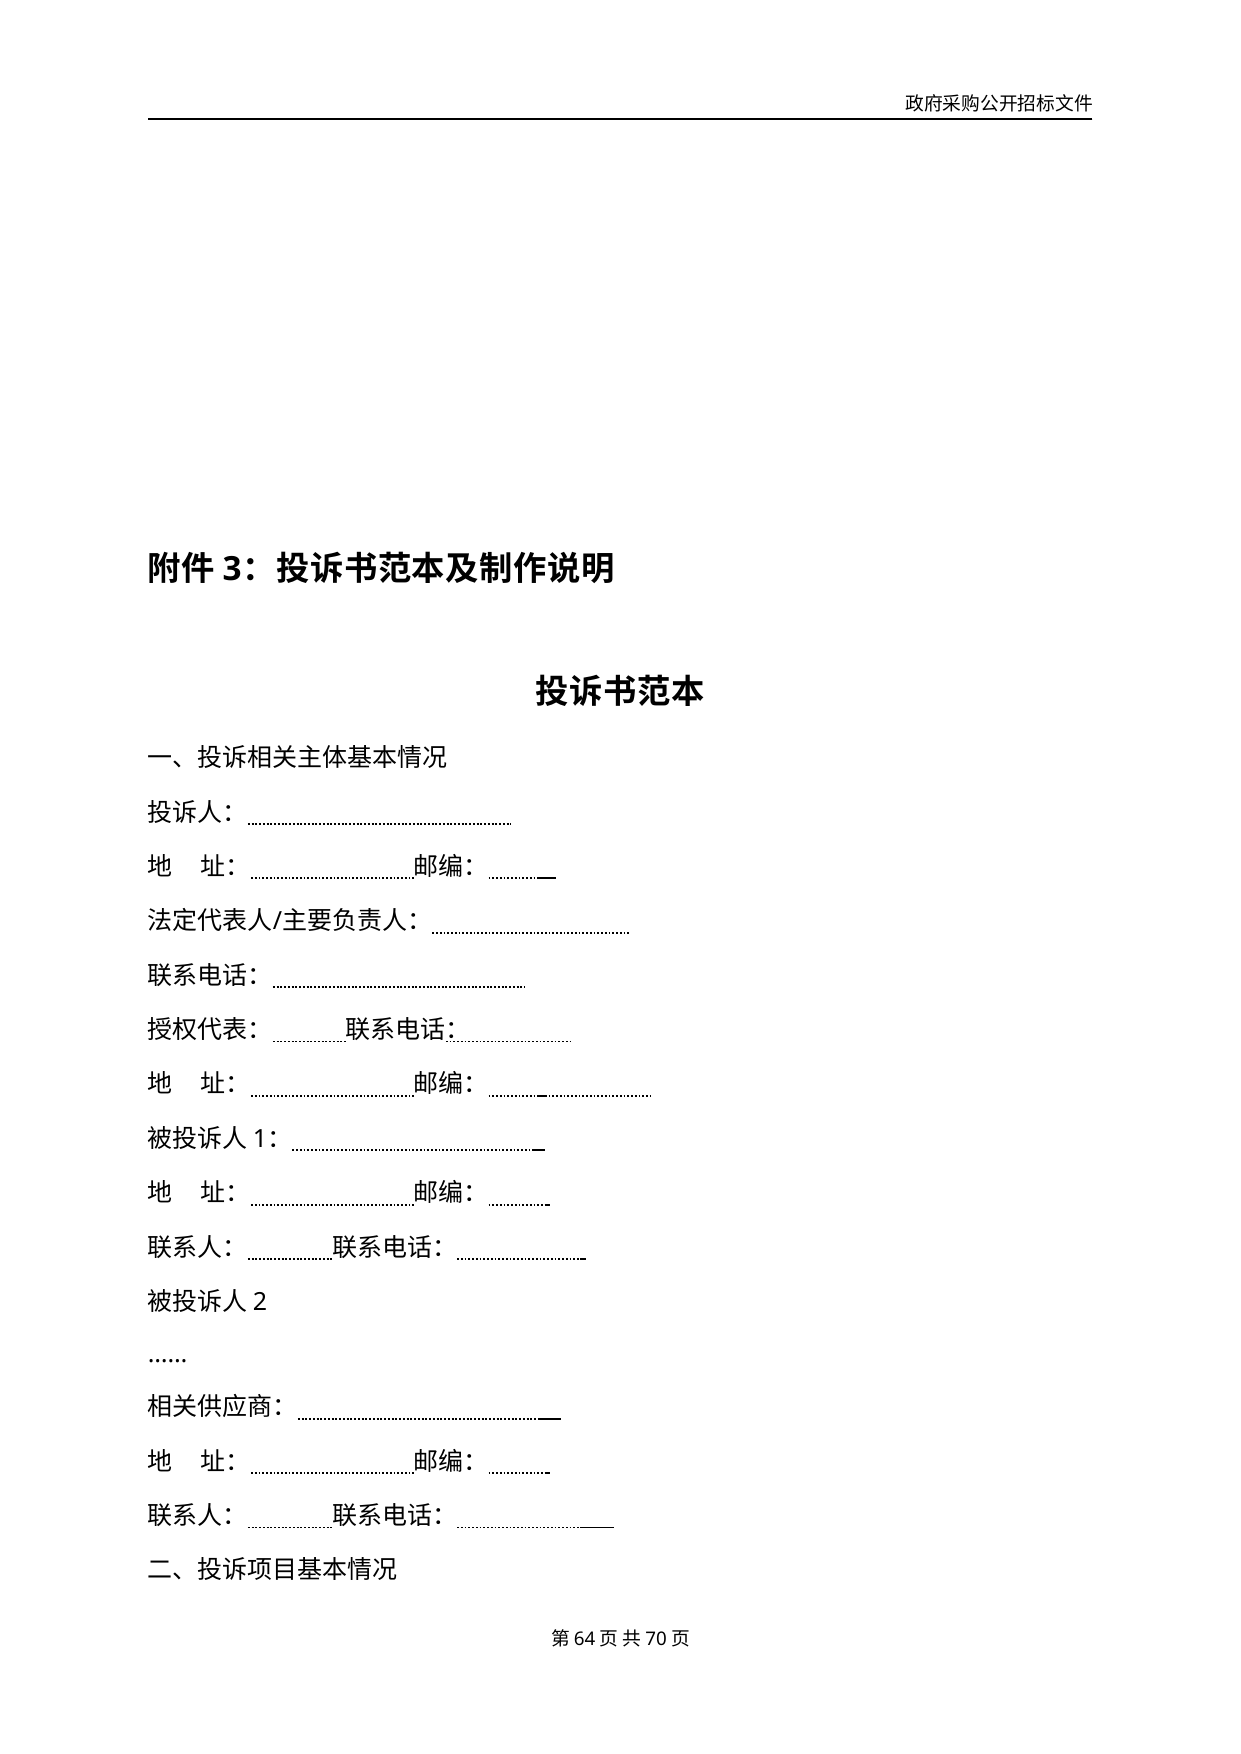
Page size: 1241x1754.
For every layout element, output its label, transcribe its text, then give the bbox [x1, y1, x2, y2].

text 二、投诉项目基本情况 [148, 1550, 1092, 1586]
text 地 址： 邮编： [148, 1064, 1092, 1100]
text 联系电话： [148, 955, 1092, 991]
text 联系人： 联系电话： [148, 1496, 1092, 1532]
text 被投诉人1： [148, 1118, 1092, 1154]
text 投诉人： [148, 792, 1092, 828]
text 相关供应商： [148, 1387, 1092, 1423]
text 授权代表： 联系电话： [148, 1009, 1092, 1046]
text 地 址： 邮编： [148, 846, 1092, 883]
text 联系人： 联系电话： [148, 1227, 1092, 1263]
text …… [148, 1336, 1092, 1370]
text 附件3：投诉书范本及制作说明 [148, 542, 1092, 590]
text 投诉书范本 [148, 665, 1092, 713]
text 一、投诉相关主体基本情况 [148, 738, 1092, 774]
text 被投诉人2 [148, 1281, 1092, 1318]
text 地 址： 邮编： [148, 1173, 1092, 1209]
text 地 址： 邮编： [148, 1441, 1092, 1477]
text 法定代表人/主要负责人： [148, 901, 1092, 937]
